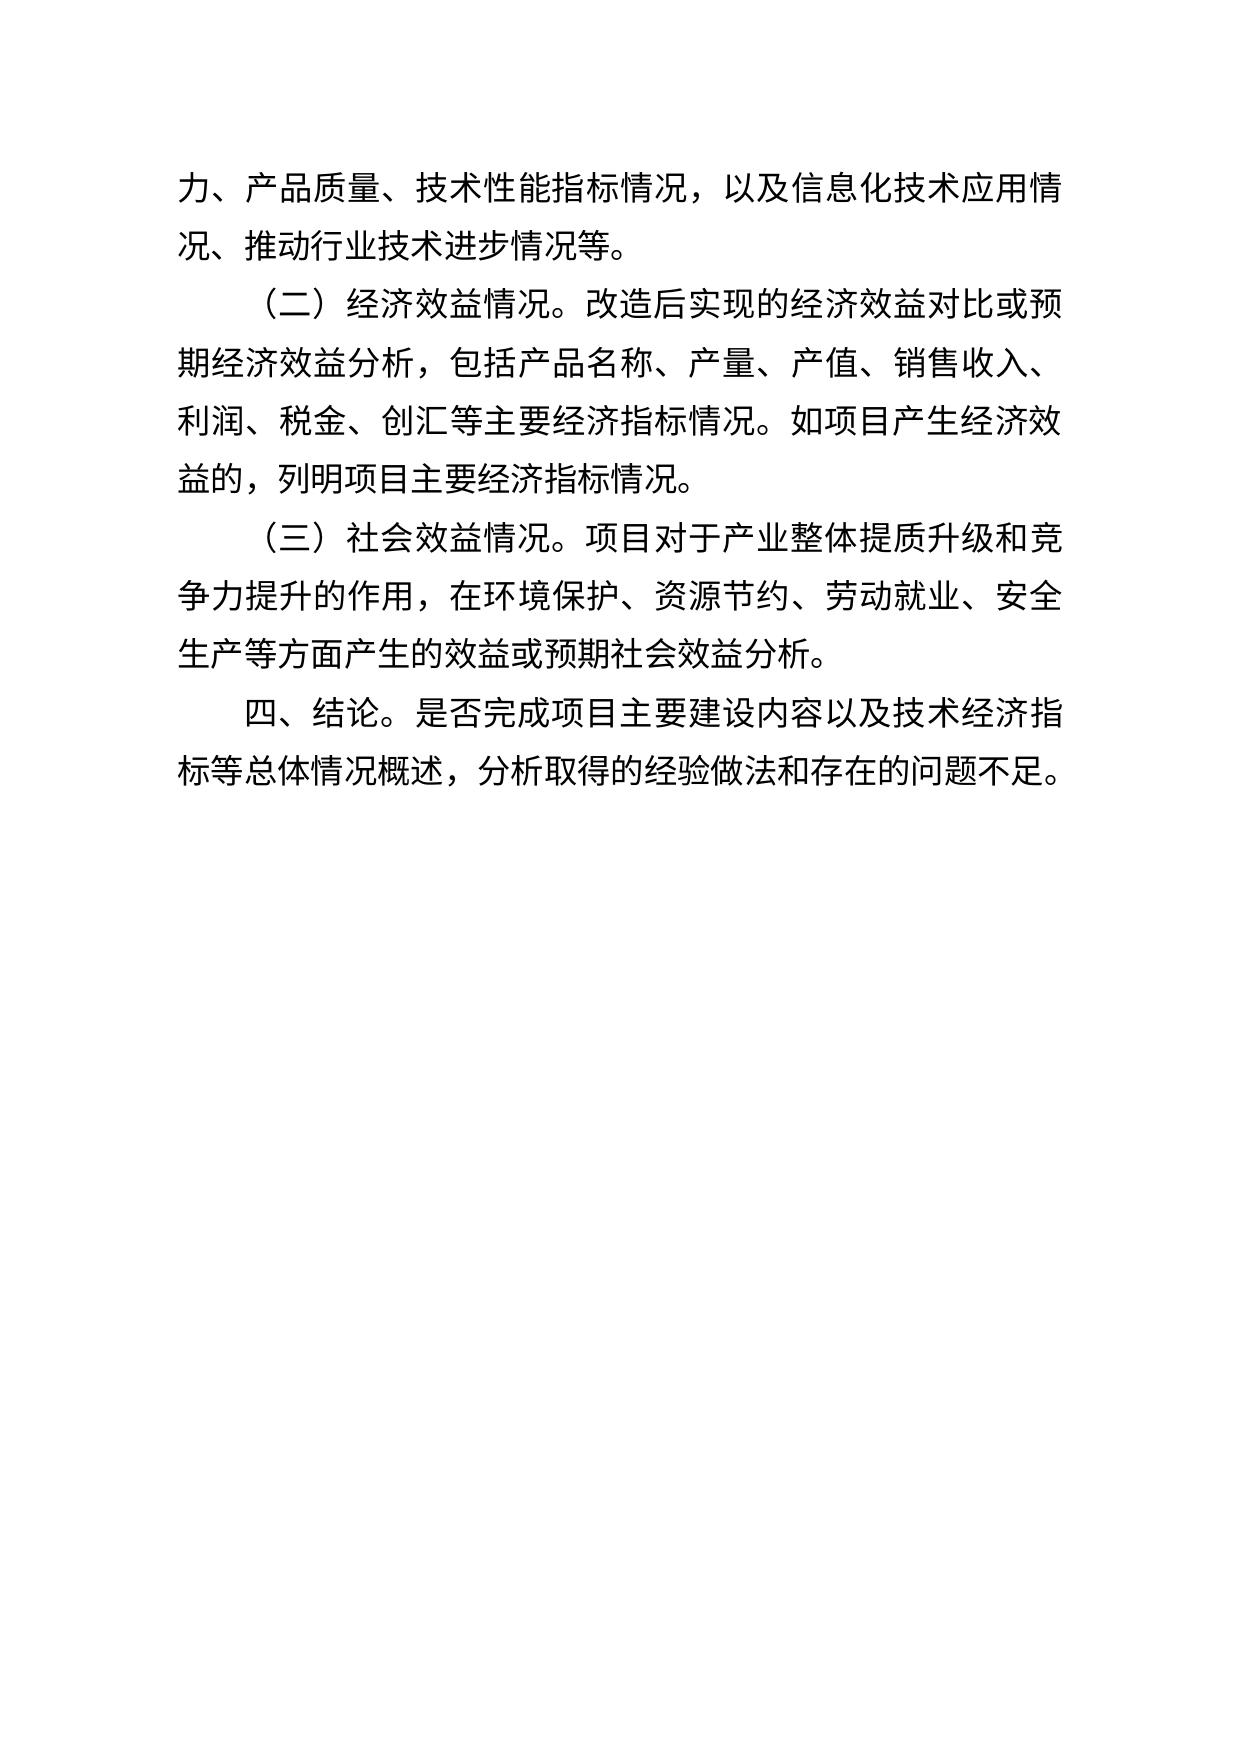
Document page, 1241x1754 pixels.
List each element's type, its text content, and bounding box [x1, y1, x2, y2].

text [177, 153, 1063, 270]
text （二）经济效益情况。改造后实现的经济效益对比或预期经济效益分析，包括产品名称、产量、产值、销售收入、利润、税金、创汇等主要经济指标情况。如项目产生经济效益的，列明项目主要经济指标情况。 [177, 270, 1063, 503]
text 四、结论。是否完成项目主要建设内容以及技术经济指标等总体情况概述，分析取得的经验做法和存在的问题不足。 [177, 678, 1063, 795]
text （三）社会效益情况。项目对于产业整体提质升级和竞争力提升的作用，在环境保护、资源节约、劳动就业、安全生产等方面产生的效益或预期社会效益分析。 [177, 503, 1063, 678]
